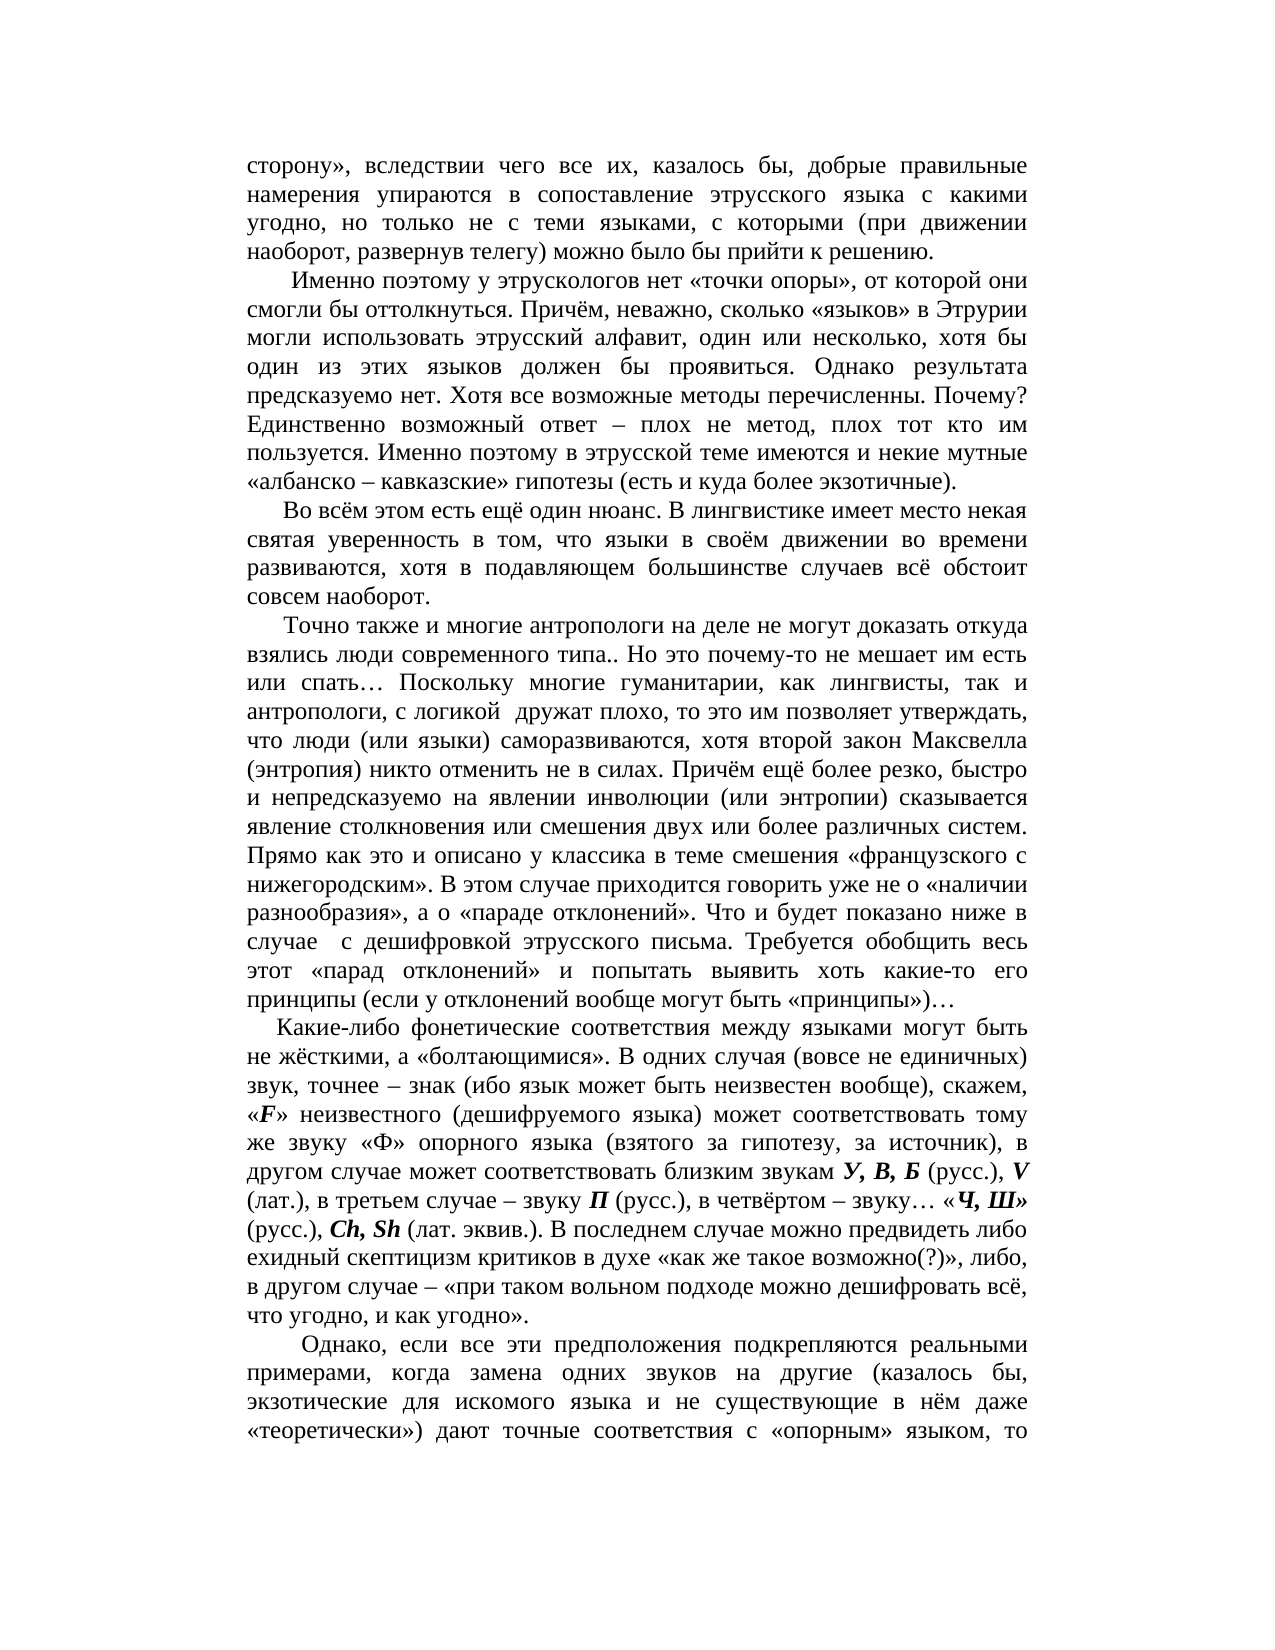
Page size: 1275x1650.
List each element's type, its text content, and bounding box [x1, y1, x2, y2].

text Во всём этом есть ещё один нюанс. В лингвистике имеет место некая святая уверенность в том, что языки в своём движении во времени развиваются, хотя в подавляющем большинстве случаев всё обстоит совсем наоборот. [247, 495, 1028, 610]
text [247, 150, 1028, 265]
text Точно также и многие антропологи на деле не могут доказать откуда взялись люди современного типа.. Но это почему-то не мешает им есть или спать… Поскольку многие гуманитарии, как лингвисты, так и антропологи, с логикой дружат плохо, то это им позволяет утверждать, что люди (или языки) саморазвиваются, хотя второй закон Максвелла (энтропия) никто отменить не в силах. Причём ещё более резко, быстро и непредсказуемо на явлении инволюции (или энтропии) сказывается явление столкновения или смешения двух или более различных систем. Прямо как это и описано у классика в теме смешения «французского с нижегородским». В этом случае приходится говорить уже не о «наличии разнообразия», а о «параде отклонений». Что и будет показано ниже в случае с дешифровкой этрусского письма. Требуется обобщить весь этот «парад отклонений» и попытать выявить хоть какие-то его принципы (если у отклонений вообще могут быть «принципы»)… [247, 610, 1028, 1012]
text Именно поэтому у этрускологов нет «точки опоры», от которой они смогли бы оттолкнуться. Причём, неважно, сколько «языков» в Этрурии могли использовать этрусский алфавит, один или несколько, хотя бы один из этих языков должен бы проявиться. Однако результата предсказуемо нет. Хотя все возможные методы перечисленны. Почему? Единственно возможный ответ – плох не метод, плох тот кто им пользуется. Именно поэтому в этрусской теме имеются и некие мутные «албанско – кавказские» гипотезы (есть и куда более экзотичные). [247, 265, 1028, 495]
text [247, 1329, 1028, 1444]
text Какие-либо фонетические соответствия между языками могут быть не жёсткими, а «болтающимися». В одних случая (вовсе не единичных) звук, точнее – знак (ибо язык может быть неизвестен вообще), скажем, «F» неизвестного (дешифруемого языка) может соответствовать тому же звуку «Ф» опорного языка (взятого за гипотезу, за источник), в другом случае может соответствовать близким звукам У, В, Б (русс.), V (лат.), в третьем случае – звуку П (русс.), в четвёртом – звуку… «Ч, Ш» (русс.), Ch, Sh (лат. эквив.). В последнем случае можно предвидеть либо ехидный скептицизм критиков в духе «как же такое возможно(?)», либо, в другом случае – «при таком вольном подходе можно дешифровать всё, что угодно, и как угодно». [247, 1012, 1028, 1329]
